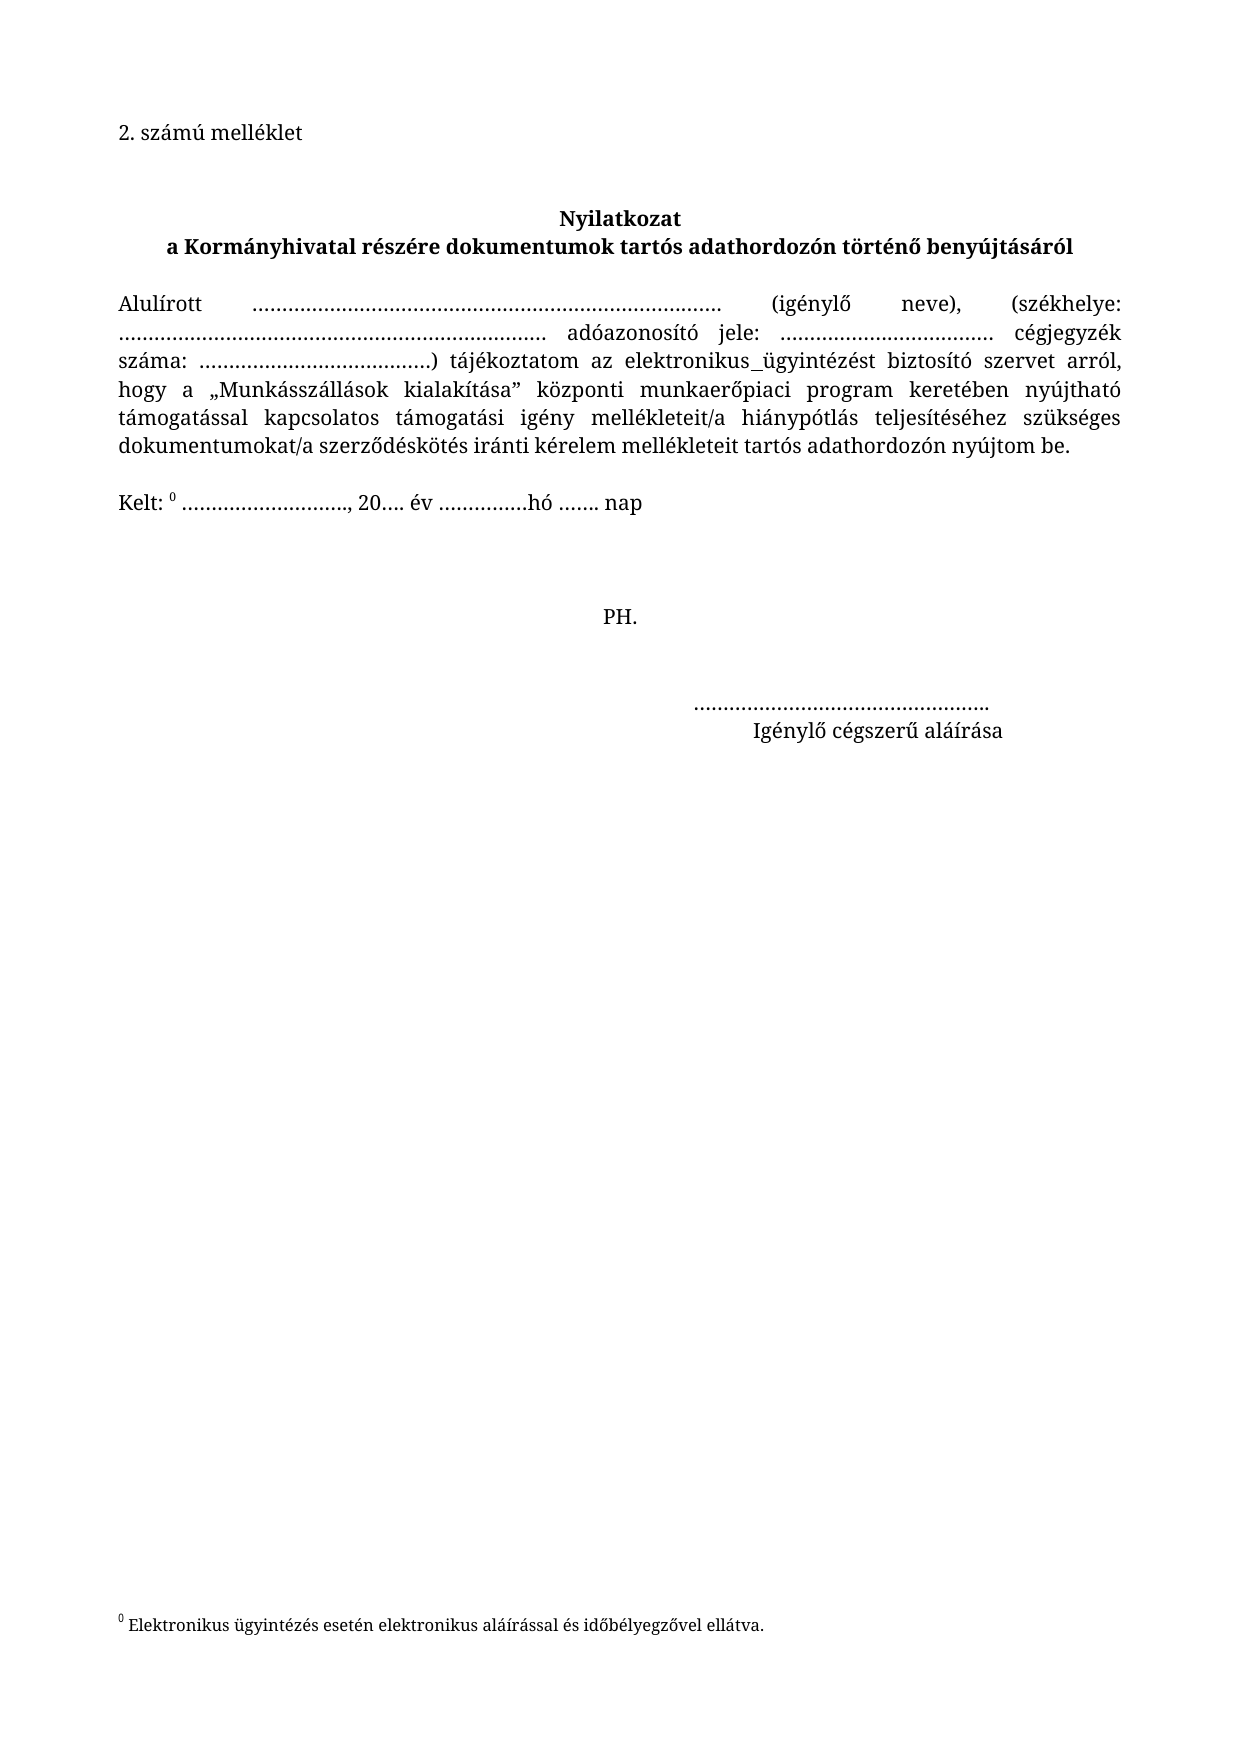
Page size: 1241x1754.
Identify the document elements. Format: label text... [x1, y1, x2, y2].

text Nyilatkozat [118, 204, 1122, 232]
text a Kormányhivatal részére dokumentumok tartós adathordozón történő benyújtásáról [118, 232, 1122, 261]
text ………………………………………….. [561, 688, 1122, 716]
text Kelt: ………………………., 20…. év ……………hó ……. nap [118, 488, 1122, 517]
text Igénylő cégszerű aláírása [561, 716, 1122, 744]
text Alulírott ……………………………………………………………………. (igénylő neve), (székhelye:……………………………………………………………… adóazonosító jele: ……………………………… cégjegyzék száma: …………………………………) tájékoztatom az elektronikus ügyintézést biztosító szervet arról, hogy a „Munkásszállások kialakítása” központi munkaerőpiaci program keretében nyújtható támogatással kapcsolatos támogatási igény mellékleteit/a hiánypótlás teljesítéséhez szükséges dokumentumokat/a szerződéskötés iránti kérelem mellékleteit tartós adathordozón nyújtom be. [118, 289, 1122, 460]
text 2. számú melléklet [118, 118, 1122, 147]
text PH. [118, 602, 1122, 631]
